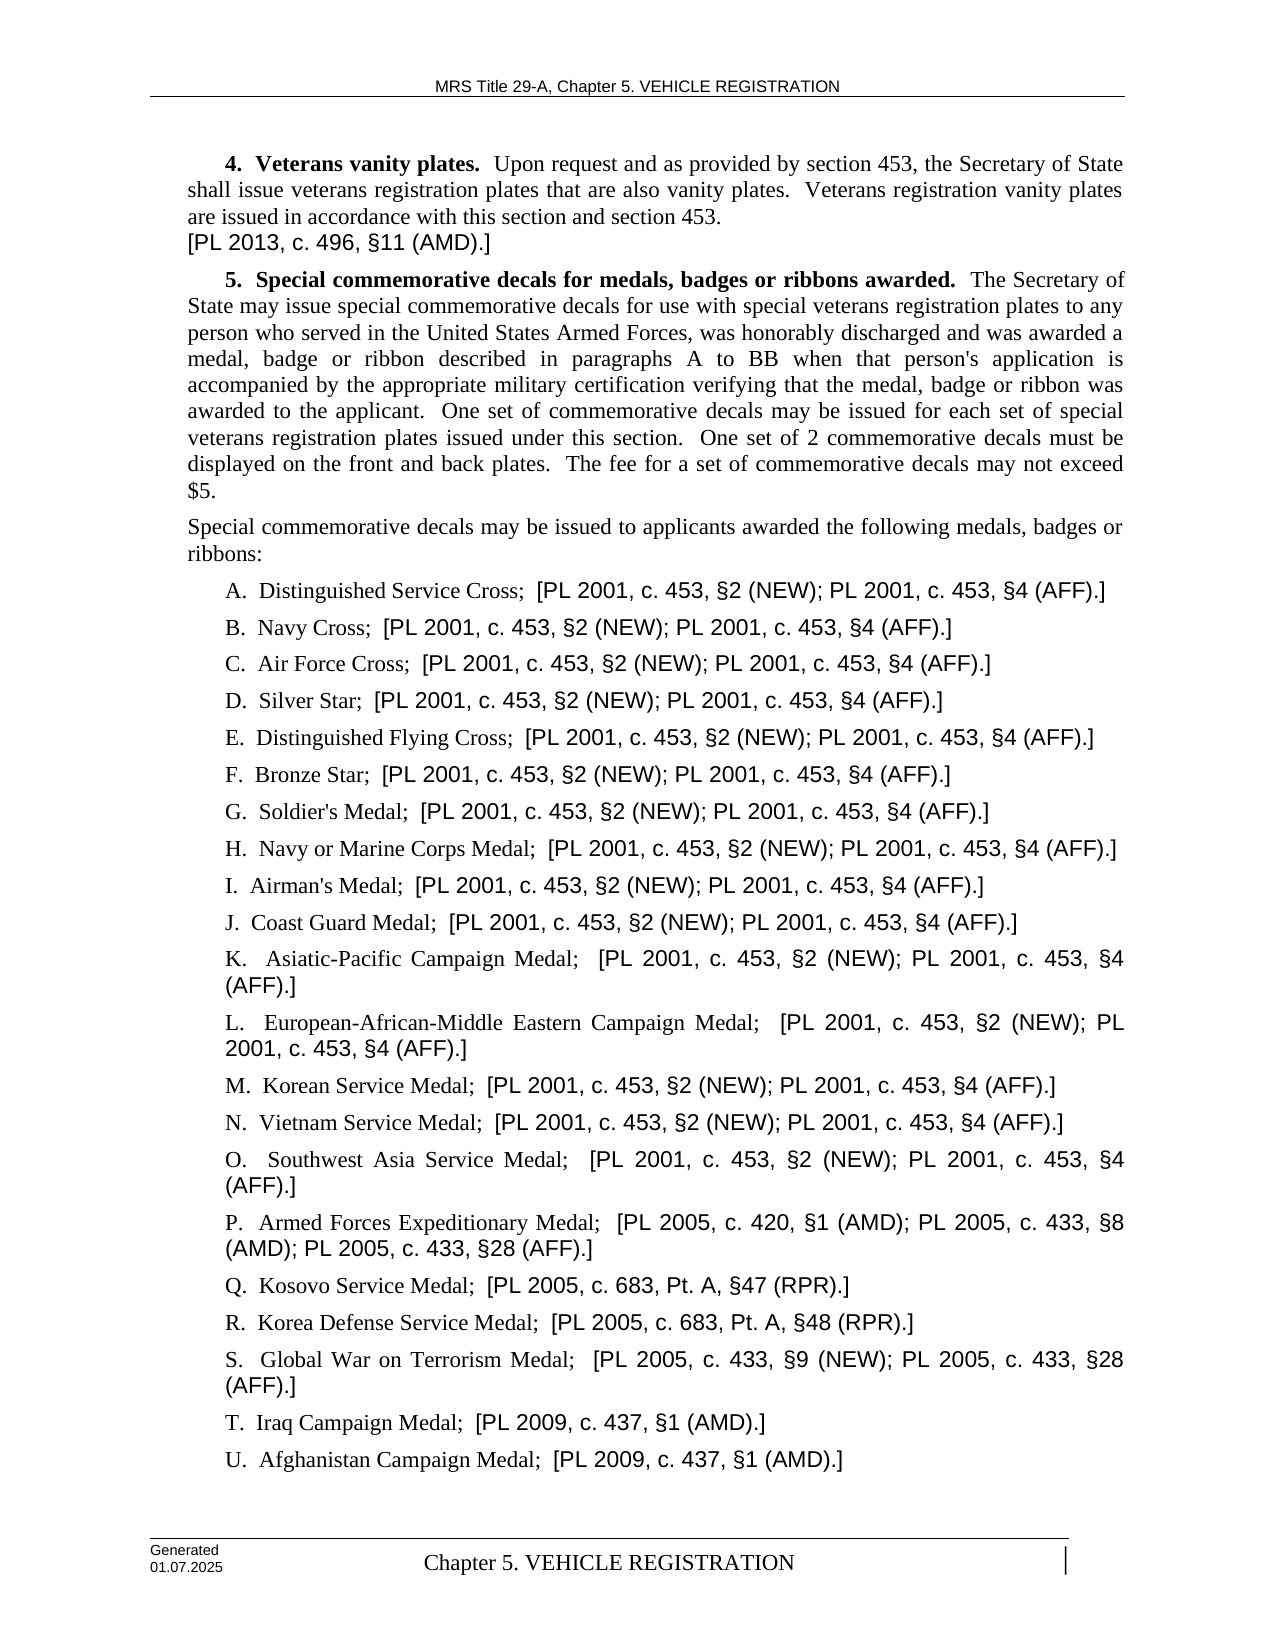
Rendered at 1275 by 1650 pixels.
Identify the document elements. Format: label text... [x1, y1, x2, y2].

text Special commemorative decals may be issued to applicants awarded the following medals, badges or ribbons: [187, 513, 1125, 566]
text [PL 2013, c. 496, §11 (AMD).] [187, 229, 1125, 255]
text T. Iraq Campaign Medal; [PL 2009, c. 437, §1 (AMD).] [225, 1409, 1125, 1435]
text N. Vietnam Service Medal; [PL 2001, c. 453, §2 (NEW); PL 2001, c. 453, §4 (AFF).] [225, 1109, 1125, 1135]
text F. Bronze Star; [PL 2001, c. 453, §2 (NEW); PL 2001, c. 453, §4 (AFF).] [225, 761, 1125, 787]
text M. Korean Service Medal; [PL 2001, c. 453, §2 (NEW); PL 2001, c. 453, §4 (AFF).] [225, 1072, 1125, 1098]
text J. Coast Guard Medal; [PL 2001, c. 453, §2 (NEW); PL 2001, c. 453, §4 (AFF).] [225, 908, 1125, 935]
text A. Distinguished Service Cross; [PL 2001, c. 453, §2 (NEW); PL 2001, c. 453, §4 (AFF).] [225, 577, 1125, 603]
text H. Navy or Marine Corps Medal; [PL 2001, c. 453, §2 (NEW); PL 2001, c. 453, §4 (AFF).] [225, 835, 1125, 861]
text G. Soldier's Medal; [PL 2001, c. 453, §2 (NEW); PL 2001, c. 453, §4 (AFF).] [225, 798, 1125, 824]
text E. Distinguished Flying Cross; [PL 2001, c. 453, §2 (NEW); PL 2001, c. 453, §4 (AFF).] [225, 724, 1125, 751]
text R. Korea Defense Service Medal; [PL 2005, c. 683, Pt. A, §48 (RPR).] [225, 1309, 1125, 1335]
text C. Air Force Cross; [PL 2001, c. 453, §2 (NEW); PL 2001, c. 453, §4 (AFF).] [225, 650, 1125, 677]
text 5. Special commemorative decals for medals, badges or ribbons awarded. The Secretary of State may issue special commemorative decals for use with special veterans registration plates to any person who served in the United States Armed Forces, was honorably discharged and was awarded a medal, badge or ribbon described in paragraphs A to BB when that person's application is accompanied by the appropriate military certification verifying that the medal, badge or ribbon was awarded to the applicant. One set of commemorative decals may be issued for each set of special veterans registration plates issued under this section. One set of 2 commemorative decals must be displayed on the front and back plates. The fee for a set of commemorative decals may not exceed $5. [187, 266, 1125, 503]
text U. Afghanistan Campaign Medal; [PL 2009, c. 437, §1 (AMD).] [225, 1446, 1125, 1472]
text O. Southwest Asia Service Medal; [PL 2001, c. 453, §2 (NEW); PL 2001, c. 453, §4 (AFF).] [225, 1146, 1125, 1198]
text I. Airman's Medal; [PL 2001, c. 453, §2 (NEW); PL 2001, c. 453, §4 (AFF).] [225, 872, 1125, 898]
text L. European-African-Middle Eastern Campaign Medal; [PL 2001, c. 453, §2 (NEW); PL 2001, c. 453, §4 (AFF).] [225, 1008, 1125, 1061]
text D. Silver Star; [PL 2001, c. 453, §2 (NEW); PL 2001, c. 453, §4 (AFF).] [225, 687, 1125, 714]
text P. Armed Forces Expeditionary Medal; [PL 2005, c. 420, §1 (AMD); PL 2005, c. 433, §8 (AMD); PL 2005, c. 433, §28 (AFF).] [225, 1209, 1125, 1262]
text Q. Kosovo Service Medal; [PL 2005, c. 683, Pt. A, §47 (RPR).] [225, 1272, 1125, 1298]
text 4. Veterans vanity plates. Upon request and as provided by section 453, the Secretary of State shall issue veterans registration plates that are also vanity plates. Veterans registration vanity plates are issued in accordance with this section and section 453. [187, 150, 1125, 229]
text S. Global War on Terrorism Medal; [PL 2005, c. 433, §9 (NEW); PL 2005, c. 433, §28 (AFF).] [225, 1346, 1125, 1398]
text K. Asiatic-Pacific Campaign Medal; [PL 2001, c. 453, §2 (NEW); PL 2001, c. 453, §4 (AFF).] [225, 945, 1125, 998]
text B. Navy Cross; [PL 2001, c. 453, §2 (NEW); PL 2001, c. 453, §4 (AFF).] [225, 613, 1125, 640]
